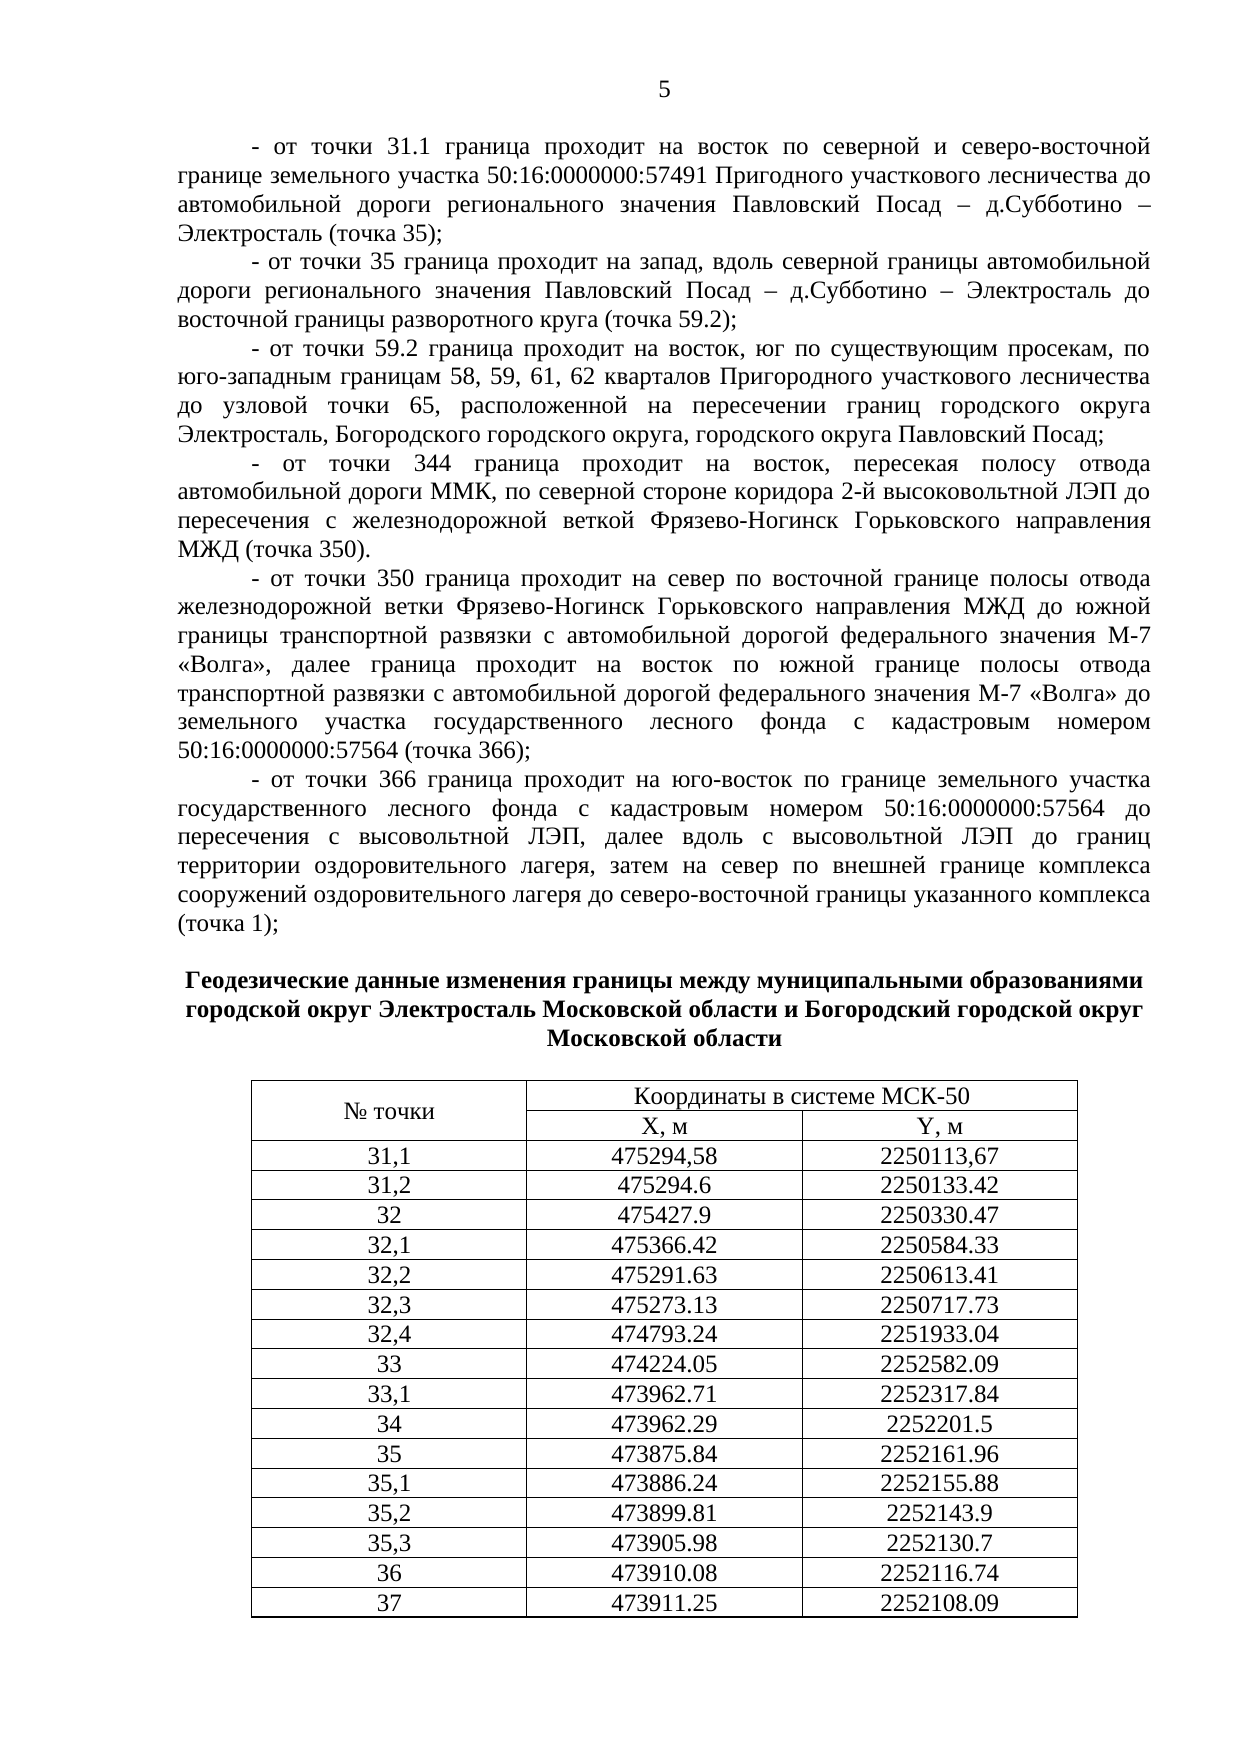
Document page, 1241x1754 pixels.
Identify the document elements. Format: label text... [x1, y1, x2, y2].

table_cell 473910.08 [527, 1558, 802, 1587]
table_cell 2250584.33 [803, 1230, 1077, 1259]
table_cell 2250613.41 [803, 1260, 1077, 1289]
table_cell 2252143.9 [803, 1498, 1077, 1527]
table_cell 475291.63 [527, 1260, 802, 1289]
table_cell 33 [252, 1349, 526, 1378]
table_cell 475366.42 [527, 1230, 802, 1259]
table_cell 31,2 [252, 1171, 526, 1199]
text - от точки 366 граница проходит на юго-восток по границе земельного участка государственного лесного фонда с кадастровым номером 50:16:0000000:57564 до пересечения с высовольтной ЛЭП, далее вдоль с высовольтной ЛЭП до границ территории оздоровительного лагеря, затем на север по внешней границе комплекса сооружений оздоровительного лагеря до северо-восточной границы указанного комплекса (точка 1); [177, 764, 1152, 936]
table_header № точки [252, 1081, 526, 1140]
table_cell 475294.6 [527, 1171, 802, 1199]
table_cell 473875.84 [527, 1439, 802, 1467]
table_cell 475273.13 [527, 1290, 802, 1318]
text - от точки 31.1 граница проходит на восток по северной и северо-восточной границе земельного участка 50:16:0000000:57491 Пригодного участкового лесничества до автомобильной дороги регионального значения Павловский Посад – д.Субботино – Электросталь (точка 35); [177, 131, 1152, 246]
text - от точки 59.2 граница проходит на восток, юг по существующим просекам, по юго-западным границам 58, 59, 61, 62 кварталов Пригородного участкового лесничества до узловой точки 65, расположенной на пересечении границ городского округа Электросталь, Богородского городского округа, городского округа Павловский Посад; [177, 333, 1152, 448]
table_cell 2252582.09 [803, 1349, 1077, 1378]
table_cell 474224.05 [527, 1349, 802, 1378]
table_cell 32,1 [252, 1230, 526, 1259]
table_cell 2250717.73 [803, 1290, 1077, 1318]
text Геодезические данные изменения границы между муниципальными образованиями городской округ Электросталь Московской области и Богородский городской округ Московской области [177, 965, 1152, 1051]
table_cell 2250113,67 [803, 1141, 1077, 1169]
table_cell 2252317.84 [803, 1379, 1077, 1408]
table_cell 2250133.42 [803, 1171, 1077, 1199]
table_cell 32,3 [252, 1290, 526, 1318]
table_cell 2252108.09 [803, 1588, 1077, 1616]
table_cell 474793.24 [527, 1320, 802, 1348]
table_header Координаты в системе МСК-50 [527, 1081, 1077, 1110]
table_cell 35,3 [252, 1528, 526, 1557]
table_cell 473905.98 [527, 1528, 802, 1557]
table_cell 2252116.74 [803, 1558, 1077, 1587]
table_cell 32,4 [252, 1320, 526, 1348]
text - от точки 344 граница проходит на восток, пересекая полосу отвода автомобильной дороги ММК, по северной стороне коридора 2-й высоковольтной ЛЭП до пересечения с железнодорожной веткой Фрязево-Ногинск Горьковского направления МЖД (точка 350). [177, 448, 1152, 563]
text - от точки 35 граница проходит на запад, вдоль северной границы автомобильной дороги регионального значения Павловский Посад – д.Субботино – Электросталь до восточной границы разворотного круга (точка 59.2); [177, 246, 1152, 333]
table_cell 32,2 [252, 1260, 526, 1289]
table_cell 33,1 [252, 1379, 526, 1408]
table_cell 35,2 [252, 1498, 526, 1527]
table_cell 473899.81 [527, 1498, 802, 1527]
table_cell 37 [252, 1588, 526, 1616]
table_cell 473962.29 [527, 1409, 802, 1438]
table_cell 473911.25 [527, 1588, 802, 1616]
table_cell 36 [252, 1558, 526, 1587]
table_cell 475294,58 [527, 1141, 802, 1169]
text - от точки 350 граница проходит на север по восточной границе полосы отвода железнодорожной ветки Фрязево-Ногинск Горьковского направления МЖД до южной границы транспортной развязки с автомобильной дорогой федерального значения М-7 «Волга», далее граница проходит на восток по южной границе полосы отвода транспортной развязки с автомобильной дорогой федерального значения М-7 «Волга» до земельного участка государственного лесного фонда с кадастровым номером 50:16:0000000:57564 (точка 366); [177, 563, 1152, 764]
table_cell 475427.9 [527, 1200, 802, 1229]
table_cell X, м [527, 1111, 802, 1140]
table_cell 35 [252, 1439, 526, 1467]
table_cell 35,1 [252, 1469, 526, 1497]
table_cell 2252161.96 [803, 1439, 1077, 1467]
table_cell 473886.24 [527, 1469, 802, 1497]
table_cell 34 [252, 1409, 526, 1438]
table_cell 2252130.7 [803, 1528, 1077, 1557]
table_cell 2251933.04 [803, 1320, 1077, 1348]
table_cell 32 [252, 1200, 526, 1229]
table_cell 473962.71 [527, 1379, 802, 1408]
table_cell 31,1 [252, 1141, 526, 1169]
table_cell 2250330.47 [803, 1200, 1077, 1229]
table_cell 2252201.5 [803, 1409, 1077, 1438]
table_cell 2252155.88 [803, 1469, 1077, 1497]
table_cell Y, м [803, 1111, 1077, 1140]
